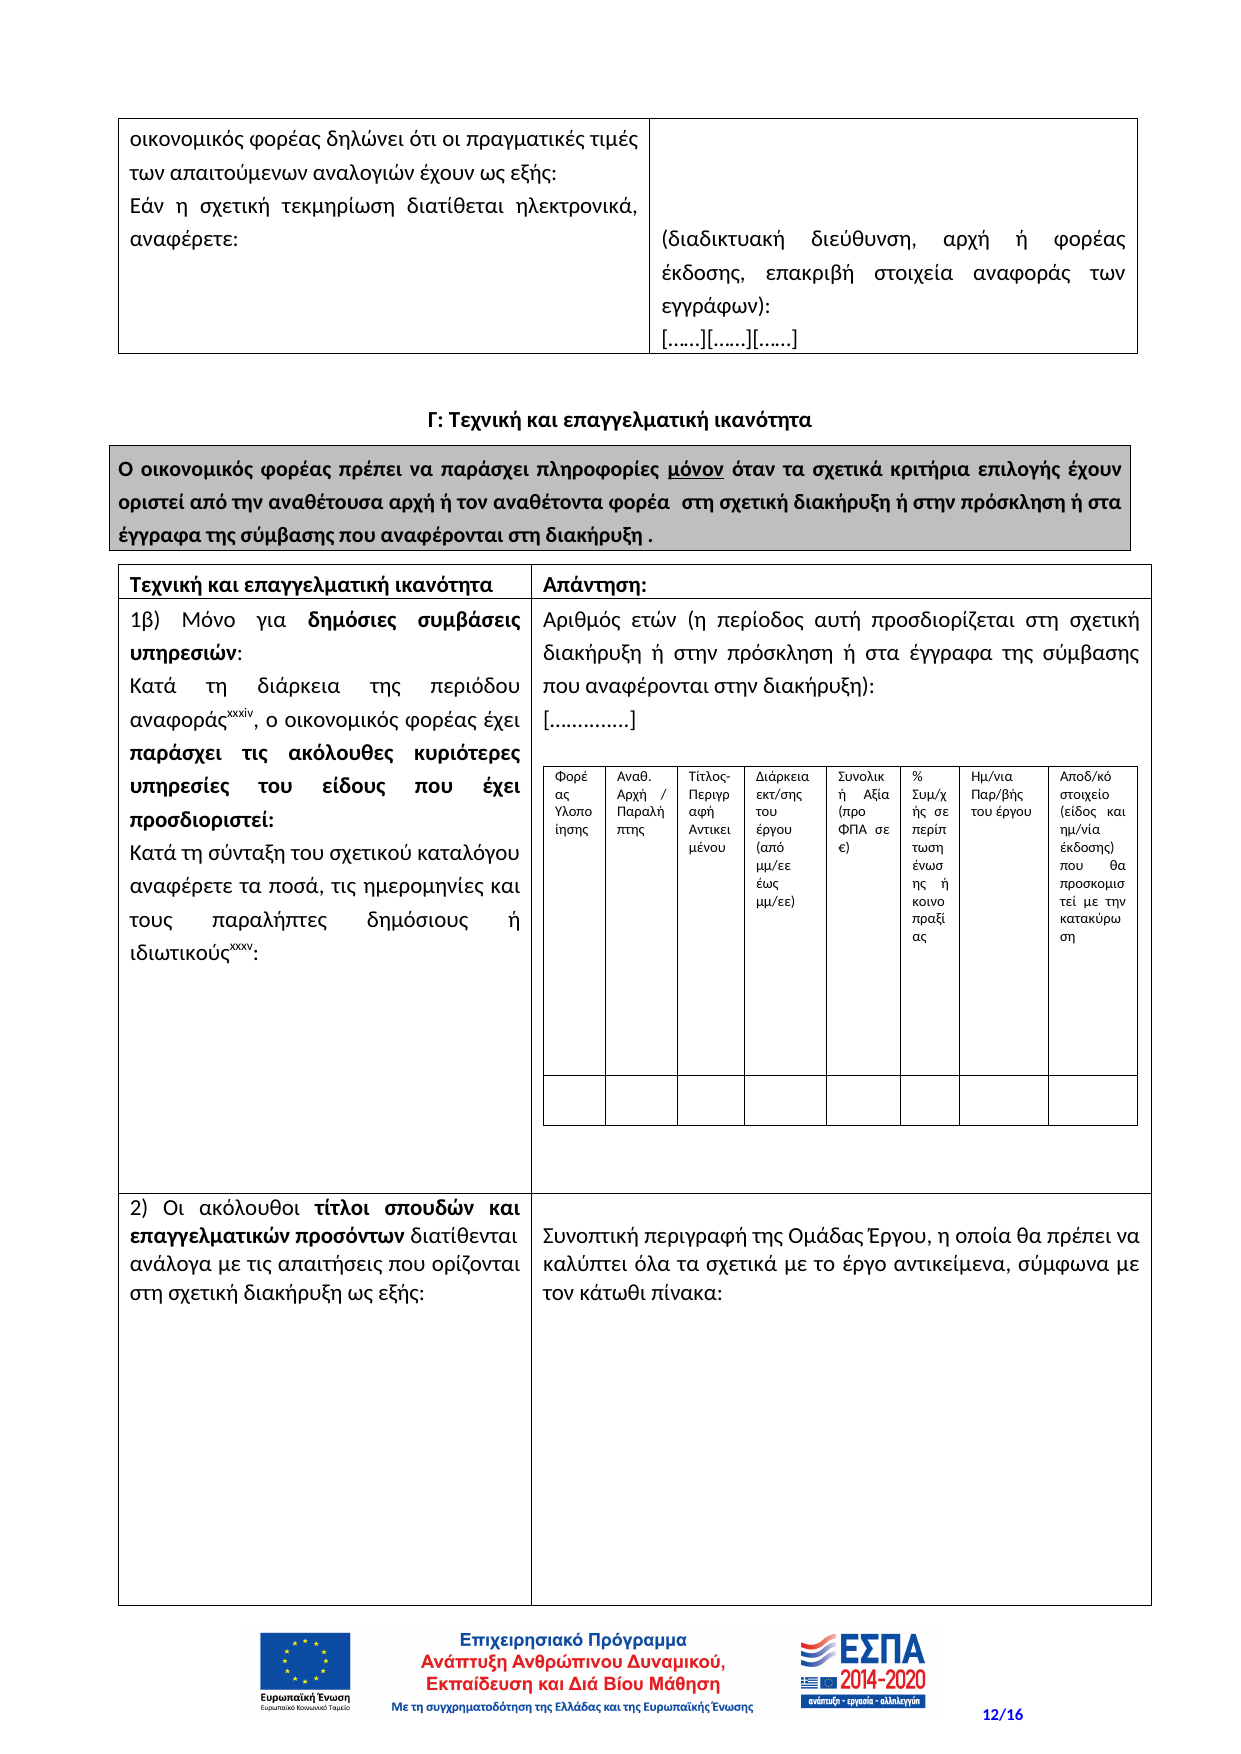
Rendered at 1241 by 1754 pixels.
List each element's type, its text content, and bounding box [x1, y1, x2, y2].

table_cell Αριθμός ετών (η περίοδος αυτή προσδιορίζεται στη σχετική διακήρυξη ή στην πρόσκληση ή στα έγγραφα της σύμβασης που αναφέρονται στην διακήρυξη): […...........] [532, 599, 1151, 1192]
table_cell 1β) Μόνο για δημόσιες συμβάσεις υπηρεσιών: Κατά τη διάρκεια της περιόδου αναφοράς, ο οικονομικός φορέας έχει παράσχει τις ακόλουθες κυριότερες υπηρεσίες του είδους που έχει προσδιοριστεί: Κατά τη σύνταξη του σχετικού καταλόγου αναφέρετε τα ποσά, τις ημερομηνίες και τους παραλήπτες δημόσιους ή ιδιωτικούς: [119, 599, 531, 1192]
text Γ: Τεχνική και επαγγελματική ικανότητα [118, 399, 1122, 433]
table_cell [119, 119, 649, 352]
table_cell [650, 119, 1137, 352]
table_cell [119, 1194, 531, 1605]
table_header Απάντηση: [532, 565, 1151, 598]
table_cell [532, 1194, 1151, 1605]
picture [239, 1625, 946, 1721]
text Ο οικονομικός φορέας πρέπει να παράσχει πληροφορίες μόνον όταν τα σχετικά κριτήρια επιλογής έχουν οριστεί από την αναθέτουσα αρχή ή τον αναθέτοντα φορέα στη σχετική διακήρυξη ή στην πρόσκληση ή στα έγγραφα της σύμβασης που αναφέρονται στη διακήρυξη . [110, 446, 1130, 550]
table_header Τεχνική και επαγγελματική ικανότητα [119, 565, 531, 598]
